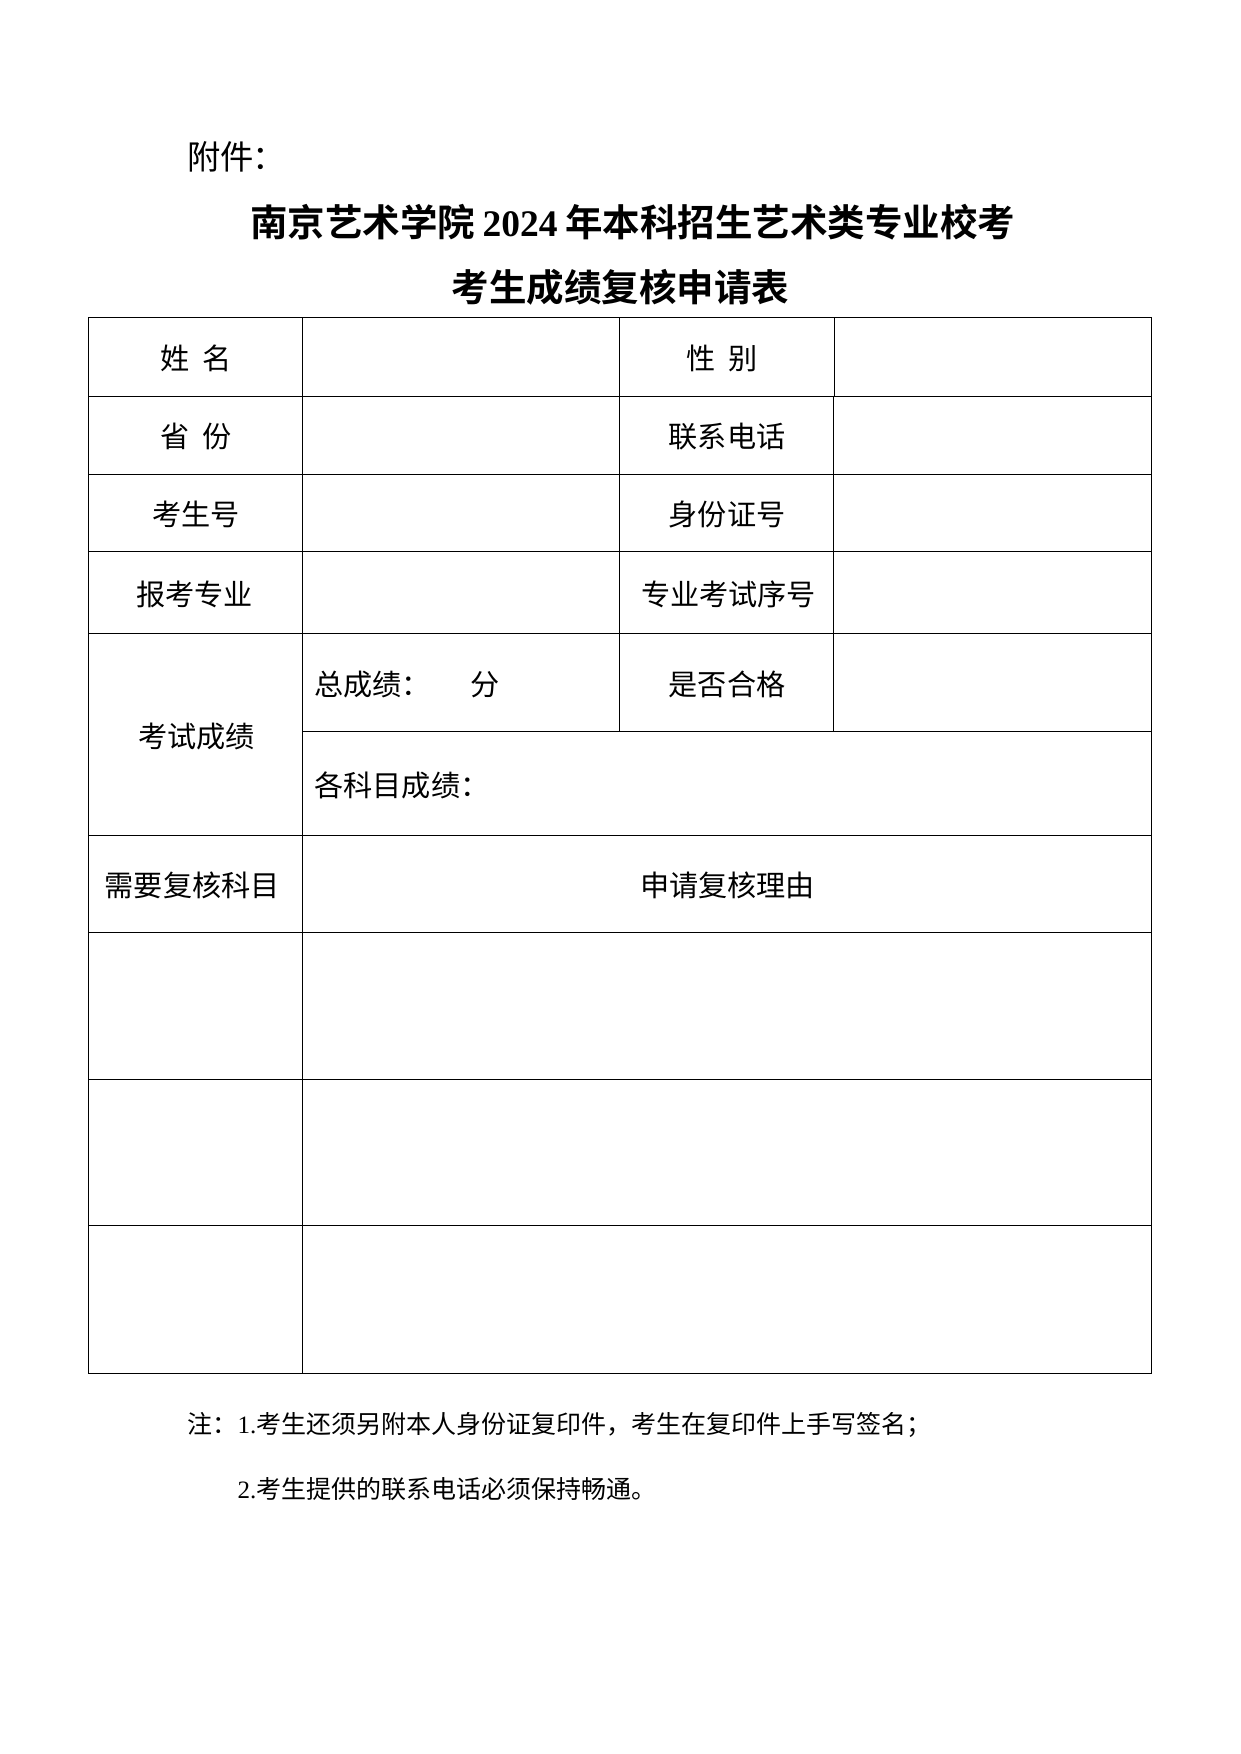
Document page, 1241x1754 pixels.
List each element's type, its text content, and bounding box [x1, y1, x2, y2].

table_header 姓 名 [89, 318, 302, 396]
table_cell [834, 475, 1151, 551]
table_cell [834, 634, 1151, 731]
table_cell 各科目成绩： [303, 732, 1151, 835]
table_cell [303, 475, 619, 551]
table_cell [89, 1226, 302, 1373]
table_cell [89, 1080, 302, 1225]
table_cell 联系电话 [620, 397, 833, 473]
table_cell [303, 933, 1151, 1079]
table_cell 总成绩： 分 [303, 634, 619, 731]
table_cell 是否合格 [620, 634, 833, 731]
text 附件： [187, 122, 1053, 187]
table_cell [303, 1226, 1151, 1373]
table_cell 申请复核理由 [303, 836, 1151, 932]
text 2.考生提供的联系电话必须保持畅通。 [187, 1455, 1053, 1520]
table_cell 需要复核科目 [89, 836, 302, 932]
table_cell 考生号 [89, 475, 302, 551]
table_cell 报考专业 [89, 552, 302, 633]
table_cell 省 份 [89, 397, 302, 473]
table_cell [89, 933, 302, 1079]
text 南京艺术学院2024年本科招生艺术类专业校考 [187, 187, 1053, 252]
table_cell [303, 552, 619, 633]
text 注：1.考生还须另附本人身份证复印件，考生在复印件上手写签名； [187, 1390, 1053, 1455]
table_cell 专业考试序号 [620, 552, 833, 633]
table_header 性 别 [620, 318, 834, 396]
table_cell [303, 397, 619, 473]
table_header [835, 318, 1151, 396]
table_cell 身份证号 [620, 475, 833, 551]
table_cell [303, 1080, 1151, 1225]
table_cell 考试成绩 [89, 634, 302, 835]
table_cell [834, 552, 1151, 633]
table_header [303, 318, 619, 396]
table_cell [834, 397, 1151, 473]
text 考生成绩复核申请表 [187, 252, 1053, 317]
